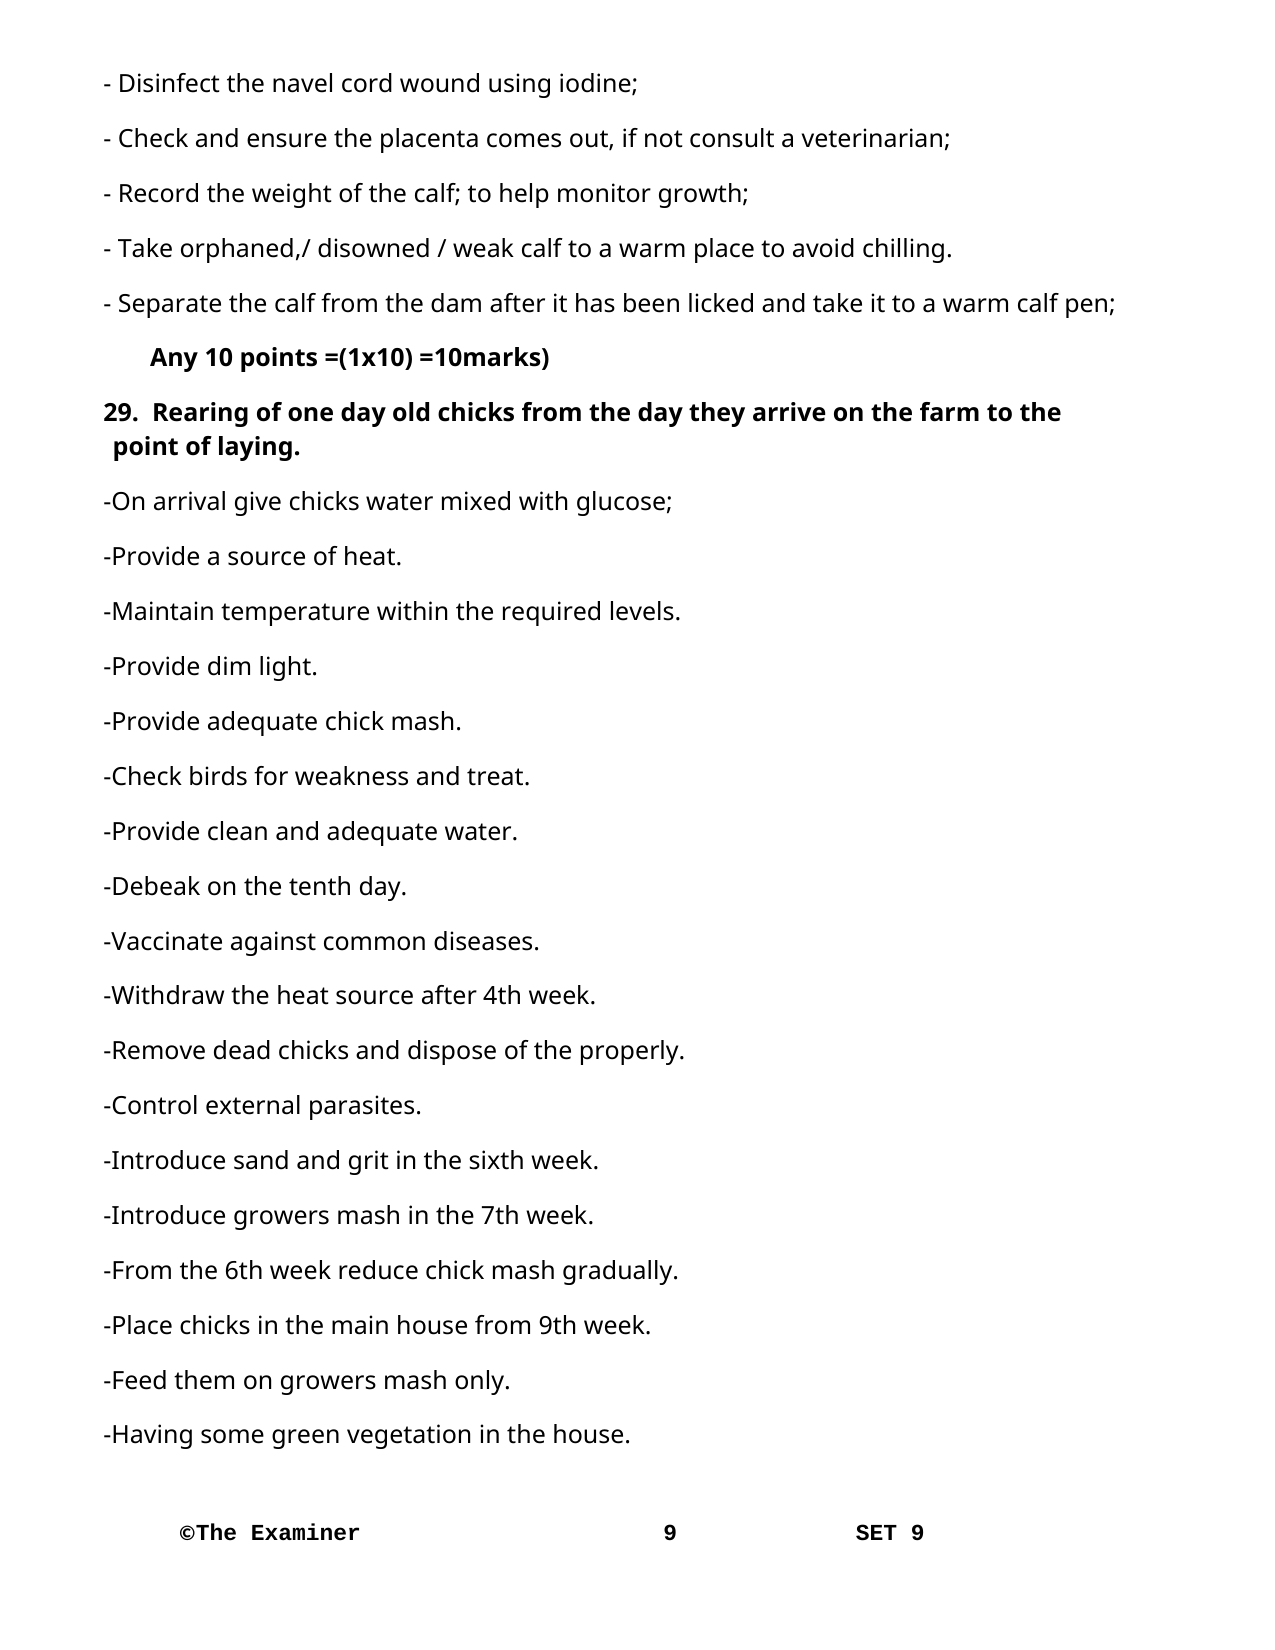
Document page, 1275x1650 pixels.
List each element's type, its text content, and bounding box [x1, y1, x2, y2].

text - Take orphaned,/ disowned / weak calf to a warm place to avoid chilling. [103, 230, 1125, 264]
text - Separate the calf from the dam after it has been licked and take it to a warm calf pen; [103, 285, 1125, 319]
text -Control external parasites. [103, 1088, 1125, 1122]
text - Record the weight of the calf; to help monitor growth; [103, 175, 1125, 209]
text -Introduce growers mash in the 7th week. [103, 1198, 1125, 1232]
text -Check birds for weakness and treat. [103, 758, 1125, 792]
text -Introduce sand and grit in the sixth week. [103, 1143, 1125, 1177]
text -Provide a source of heat. [103, 539, 1125, 573]
text -Provide clean and adequate water. [103, 813, 1125, 847]
text -Having some green vegetation in the house. [103, 1417, 1125, 1451]
text -Debeak on the tenth day. [103, 868, 1125, 902]
text Any 10 points =(1x10) =10marks) [103, 340, 1125, 374]
text - Disinfect the navel cord wound using iodine; [103, 66, 1125, 100]
text -Withdraw the heat source after 4th week. [103, 978, 1125, 1012]
text -From the 6th week reduce chick mash gradually. [103, 1252, 1125, 1287]
text -Maintain temperature within the required levels. [103, 594, 1125, 628]
text 29. Rearing of one day old chicks from the day they arrive on the farm to the point of laying. [103, 395, 1125, 463]
text -Provide adequate chick mash. [103, 703, 1125, 738]
text -Vaccinate against common diseases. [103, 923, 1125, 957]
text -Provide dim light. [103, 649, 1125, 683]
text - Check and ensure the placenta comes out, if not consult a veterinarian; [103, 121, 1125, 154]
text -On arrival give chicks water mixed with glucose; [103, 484, 1125, 518]
text -Place chicks in the main house from 9th week. [103, 1307, 1125, 1341]
text -Feed them on growers mash only. [103, 1362, 1125, 1396]
text -Remove dead chicks and dispose of the properly. [103, 1033, 1125, 1067]
